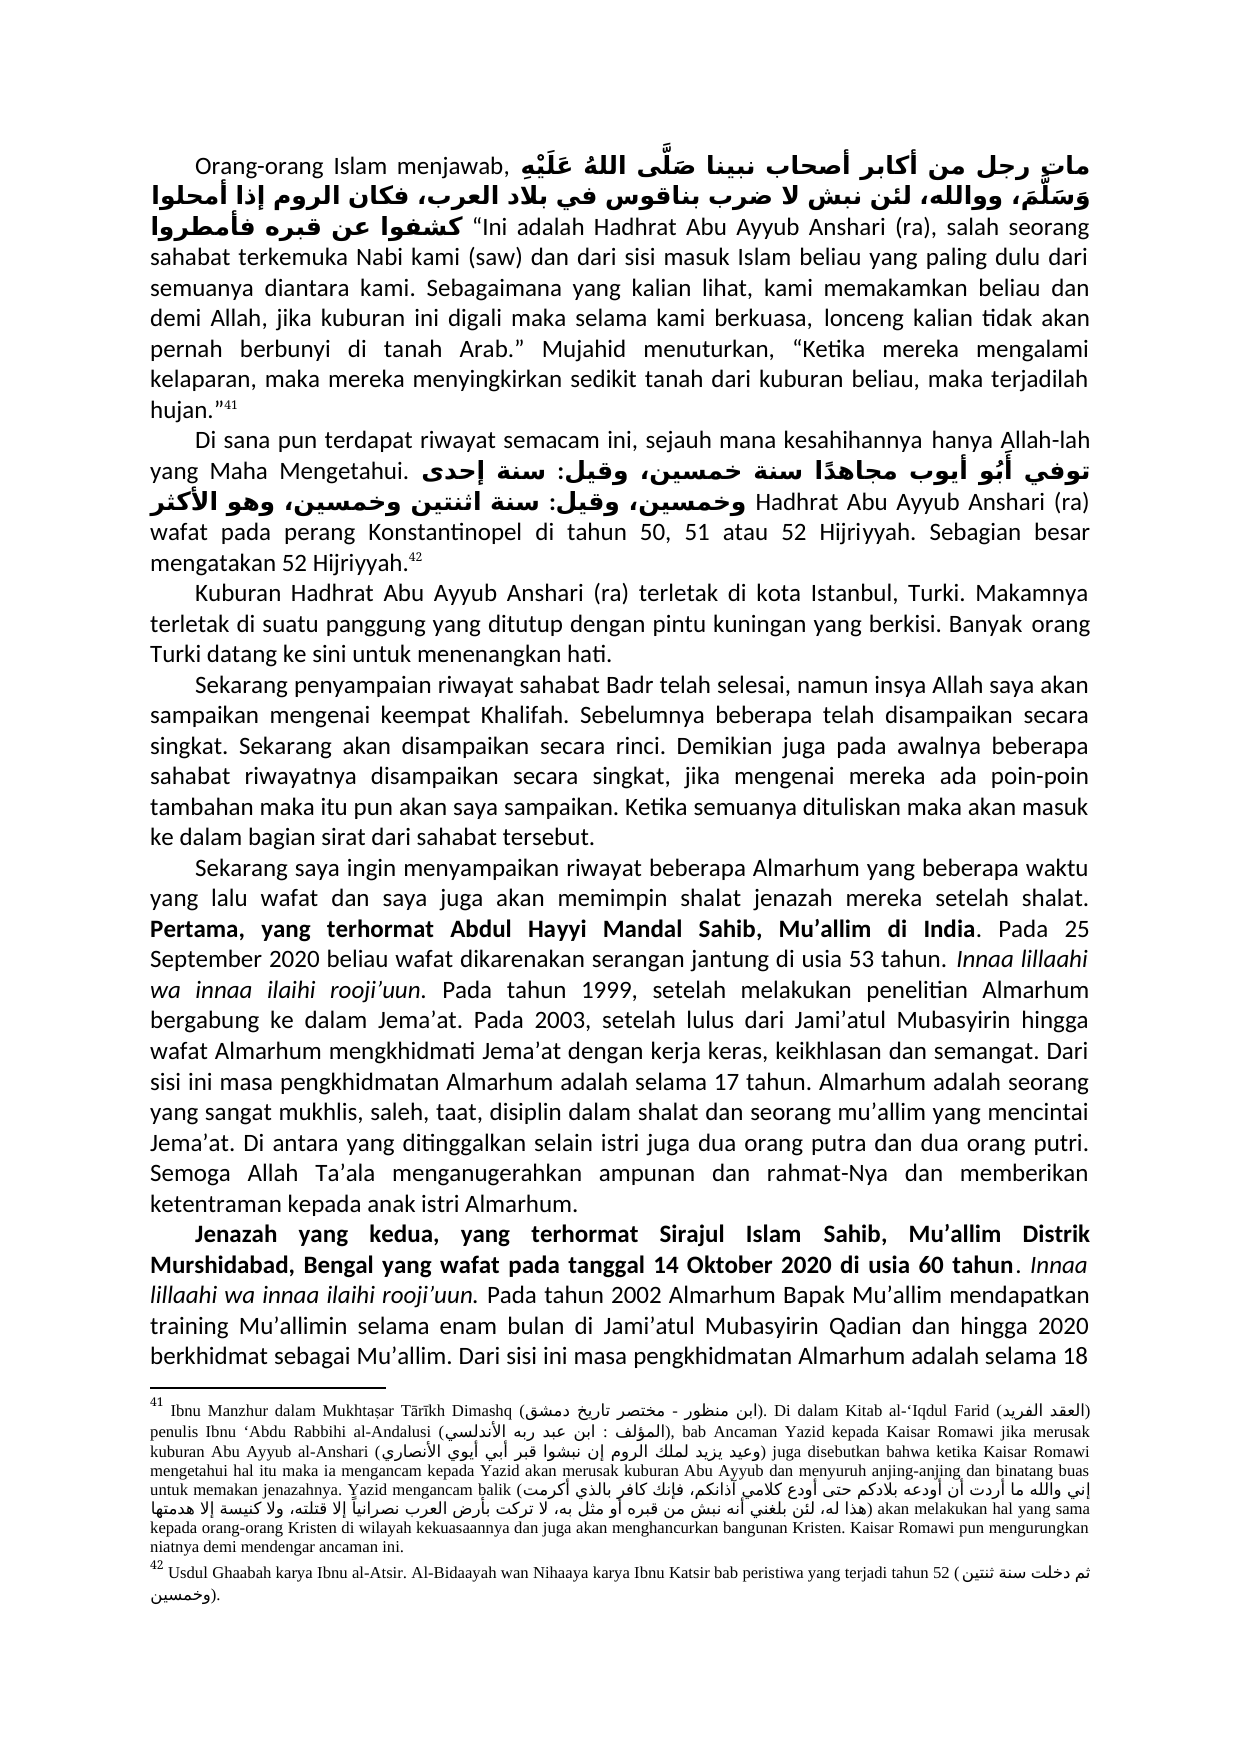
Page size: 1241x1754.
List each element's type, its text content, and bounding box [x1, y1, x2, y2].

text Orang-orang Islam menjawab, مات رجل من أكابر أصحاب نبينا صَلَّى اللهُ عَلَيْهِ وَسَلَّمَ، ووالله، لئن نبش لا ضرب بناقوس في بلاد العرب، فكان الروم إذا أمحلوا كشفوا عن قبره فأمطروا “Ini adalah Hadhrat Abu Ayyub Anshari (ra), salah seorang sahabat terkemuka Nabi kami (saw) dan dari sisi masuk Islam beliau yang paling dulu dari semuanya diantara kami. Sebagaimana yang kalian lihat, kami memakamkan beliau dan demi Allah, jika kuburan ini digali maka selama kami berkuasa, lonceng kalian tidak akan pernah berbunyi di tanah Arab.” Mujahid menuturkan, “Ketika mereka mengalami kelaparan, maka mereka menyingkirkan sedikit tanah dari kuburan beliau, maka terjadilah hujan.” [150, 150, 1090, 425]
text Di sana pun terdapat riwayat semacam ini, sejauh mana kesahihannya hanya Allah-lah yang Maha Mengetahui. توفي أَبُو أيوب مجاهدًا سنة خمسين، وقيل: سنة إحدى وخمسين، وقيل: سنة اثنتين وخمسين، وهو الأكثر Hadhrat Abu Ayyub Anshari (ra) wafat pada perang Konstantinopel di tahun 50, 51 atau 52 Hijriyyah. Sebagian besar mengatakan 52 Hijriyyah. [150, 425, 1090, 577]
text Sekarang penyampaian riwayat sahabat Badr telah selesai, namun insya Allah saya akan sampaikan mengenai keempat Khalifah. Sebelumnya beberapa telah disampaikan secara singkat. Sekarang akan disampaikan secara rinci. Demikian juga pada awalnya beberapa sahabat riwayatnya disampaikan secara singkat, jika mengenai mereka ada poin-poin tambahan maka itu pun akan saya sampaikan. Ketika semuanya dituliskan maka akan masuk ke dalam bagian sirat dari sahabat tersebut. [150, 669, 1090, 852]
text Sekarang saya ingin menyampaikan riwayat beberapa Almarhum yang beberapa waktu yang lalu wafat dan saya juga akan memimpin shalat jenazah mereka setelah shalat. Pertama, yang terhormat Abdul Hayyi Mandal Sahib, Mu’allim di India. Pada 25 September 2020 beliau wafat dikarenakan serangan jantung di usia 53 tahun. Innaa lillaahi wa innaa ilaihi rooji’uun. Pada tahun 1999, setelah melakukan penelitian Almarhum bergabung ke dalam Jema’at. Pada 2003, setelah lulus dari Jami’atul Mubasyirin hingga wafat Almarhum mengkhidmati Jema’at dengan kerja keras, keikhlasan dan semangat. Dari sisi ini masa pengkhidmatan Almarhum adalah selama 17 tahun. Almarhum adalah seorang yang sangat mukhlis, saleh, taat, disiplin dalam shalat dan seorang mu’allim yang mencintai Jema’at. Di antara yang ditinggalkan selain istri juga dua orang putra dan dua orang putri. Semoga Allah Ta’ala menganugerahkan ampunan dan rahmat-Nya dan memberikan ketentraman kepada anak istri Almarhum. [150, 852, 1090, 1218]
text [150, 1218, 1090, 1371]
text Kuburan Hadhrat Abu Ayyub Anshari (ra) terletak di kota Istanbul, Turki. Makamnya terletak di suatu panggung yang ditutup dengan pintu kuningan yang berkisi. Banyak orang Turki datang ke sini untuk menenangkan hati. [150, 577, 1090, 669]
